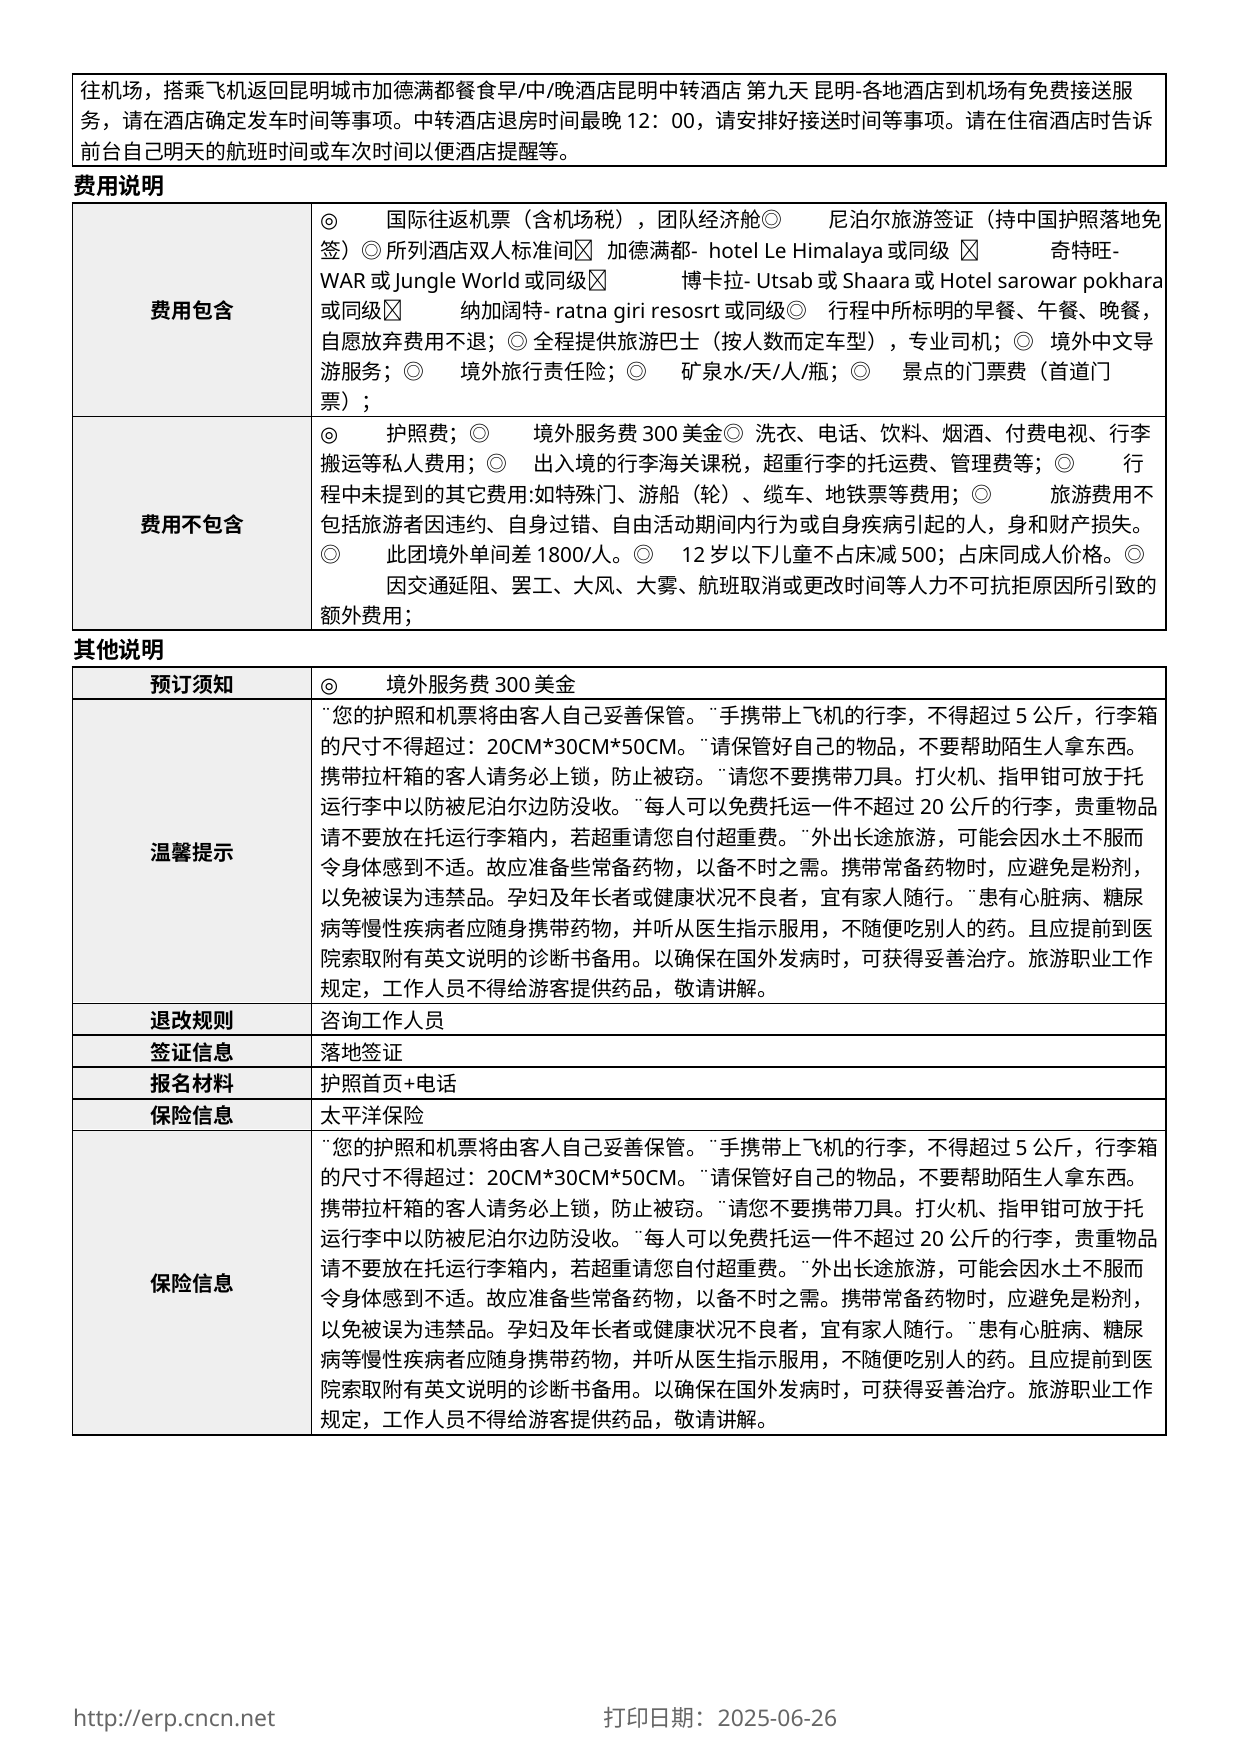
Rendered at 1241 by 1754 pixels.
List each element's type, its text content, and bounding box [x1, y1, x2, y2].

table_cell ◎ 护照费； [312, 417, 1165, 629]
table_cell 保险信息 [73, 1100, 311, 1129]
text 费用说明 [73, 168, 1167, 201]
table_header ◎ 国际往返机票（含机场税），团队经济舱 [312, 204, 1165, 416]
table_cell 温馨提示 [73, 700, 311, 1002]
table_cell 签证信息 [73, 1036, 311, 1066]
text 其他说明 [73, 632, 1167, 665]
table_header ◎ 境外服务费300美金 [312, 668, 1165, 698]
table_cell ¨您的护照和机票将由客人⾃己妥善保管。 [312, 700, 1165, 1002]
table_cell 退改规则 [73, 1004, 311, 1034]
table_header 预订须知 [73, 668, 311, 698]
table_cell 日期 [73, 75, 1165, 165]
table_cell 护照首页+电话 [312, 1068, 1165, 1098]
table_cell 保险信息 [73, 1131, 311, 1434]
table_cell 咨询工作人员 [312, 1004, 1165, 1034]
table_header 费用包含 [73, 204, 311, 416]
table_cell 落地签证 [312, 1036, 1165, 1066]
table_cell ¨您的护照和机票将由客人⾃己妥善保管。 [312, 1131, 1165, 1434]
table_cell 太平洋保险 [312, 1100, 1165, 1129]
table_cell 报名材料 [73, 1068, 311, 1098]
table_cell 费用不包含 [73, 417, 311, 629]
